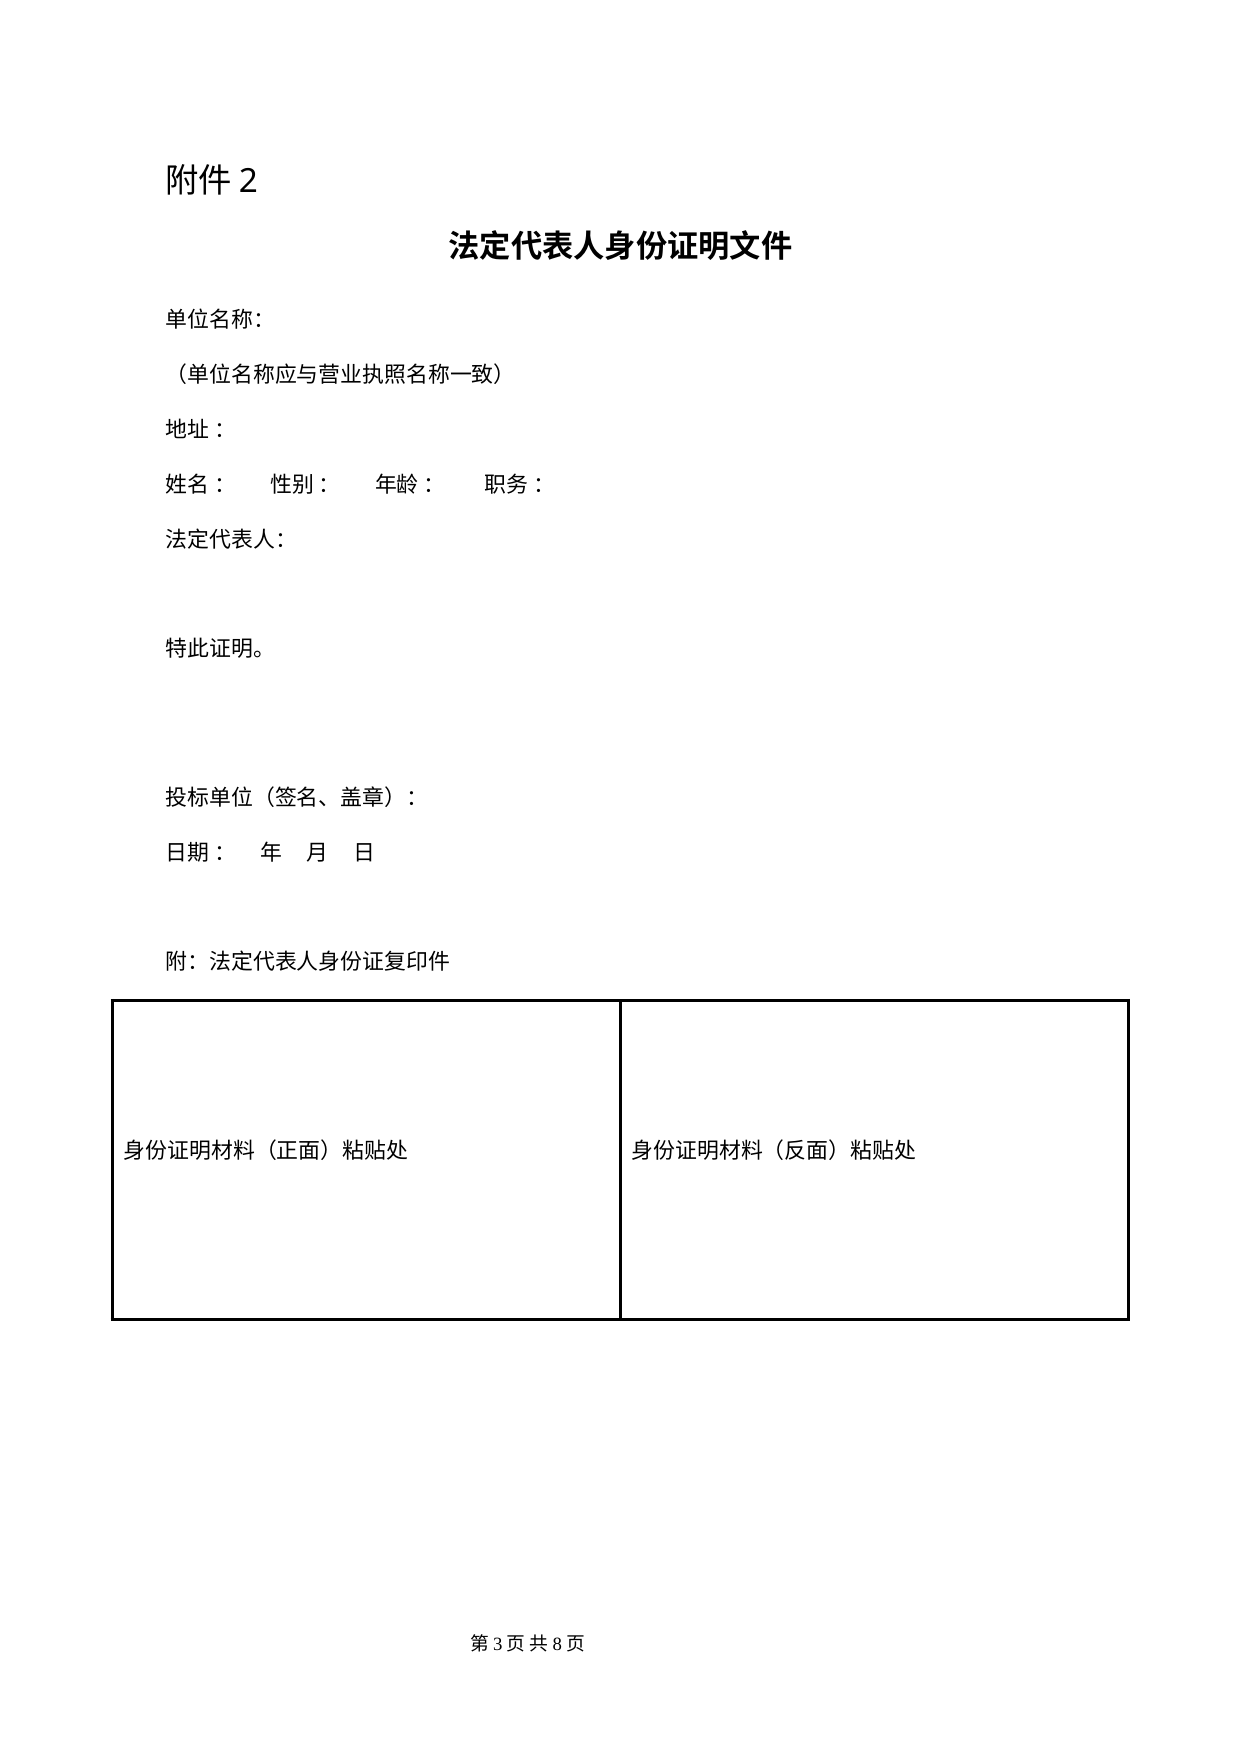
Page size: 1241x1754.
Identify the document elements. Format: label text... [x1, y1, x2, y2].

text 投标单位（签名、盖章）： [165, 780, 1075, 812]
text 地址 ： [165, 412, 1075, 444]
text （单位名称应与营业执照名称一致） [165, 357, 1075, 389]
text 法定代表人身份证明文件 [165, 212, 1075, 277]
text 日期 ： 年 月 日 [165, 835, 1075, 867]
text 附件2 [165, 146, 1075, 211]
table_header 身份证明材料（正面）粘贴处 [114, 1002, 619, 1318]
text 附：法定代表人身份证复印件 [165, 944, 1075, 976]
text 法定代表人： [165, 522, 1075, 554]
text 单位名称： [165, 302, 1075, 334]
text 姓名 ： 性别 ： 年龄 ： 职务 ： [165, 467, 1075, 499]
text 特此证明。 [165, 631, 1075, 663]
table_header 身份证明材料（反面）粘贴处 [622, 1002, 1127, 1318]
